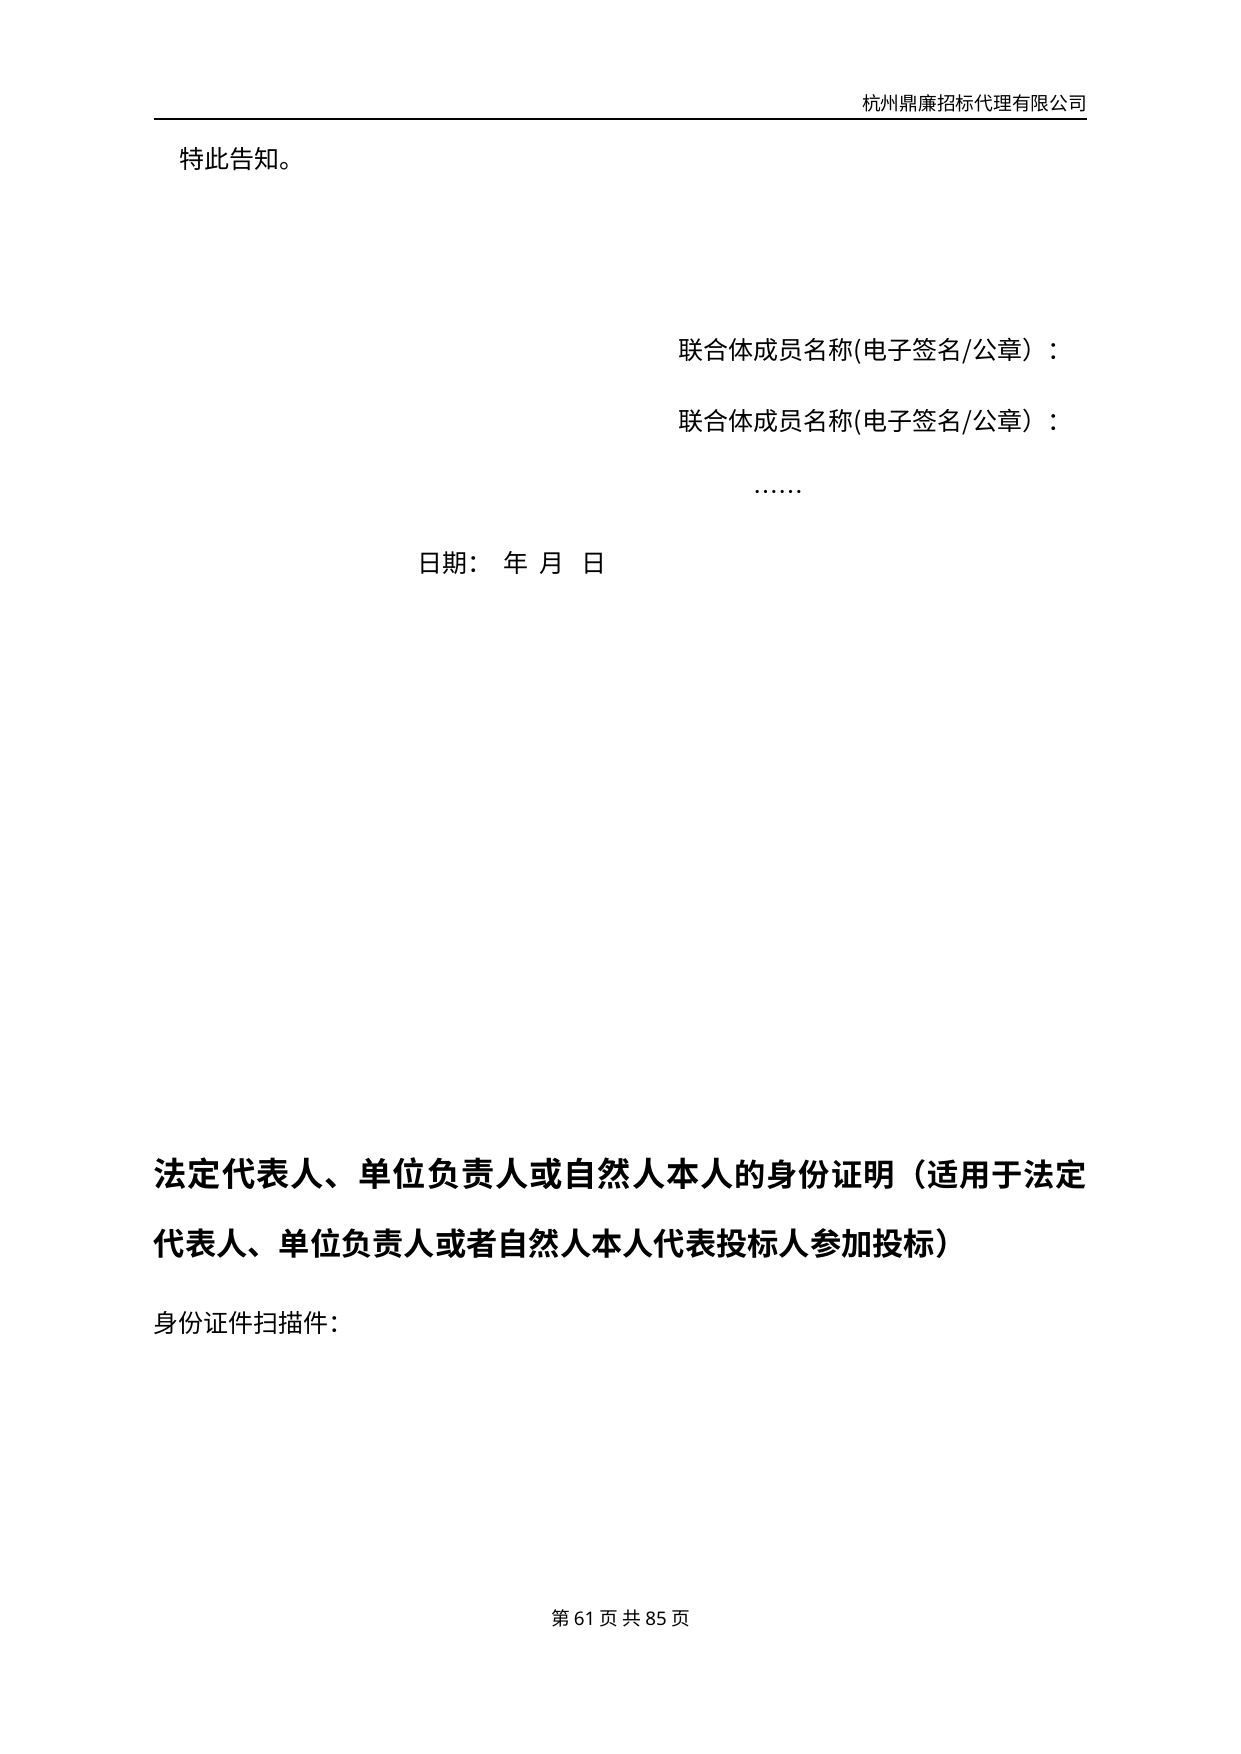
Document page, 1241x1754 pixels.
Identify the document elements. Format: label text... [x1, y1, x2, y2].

text …… [153, 472, 1087, 508]
text 联合体成员名称(电子签名/公章）： [153, 330, 1087, 366]
text 联合体成员名称(电子签名/公章）： [153, 401, 1087, 437]
text 身份证件扫描件： [153, 1303, 1087, 1339]
text 法定代表人、单位负责人或自然人本人的身份证明（适用于法定代表人、单位负责人或者自然人本人代表投标人参加投标） [153, 1148, 1087, 1264]
text 日期： 年 月 日 [153, 543, 1087, 579]
text 特此告知。 [153, 139, 1087, 176]
